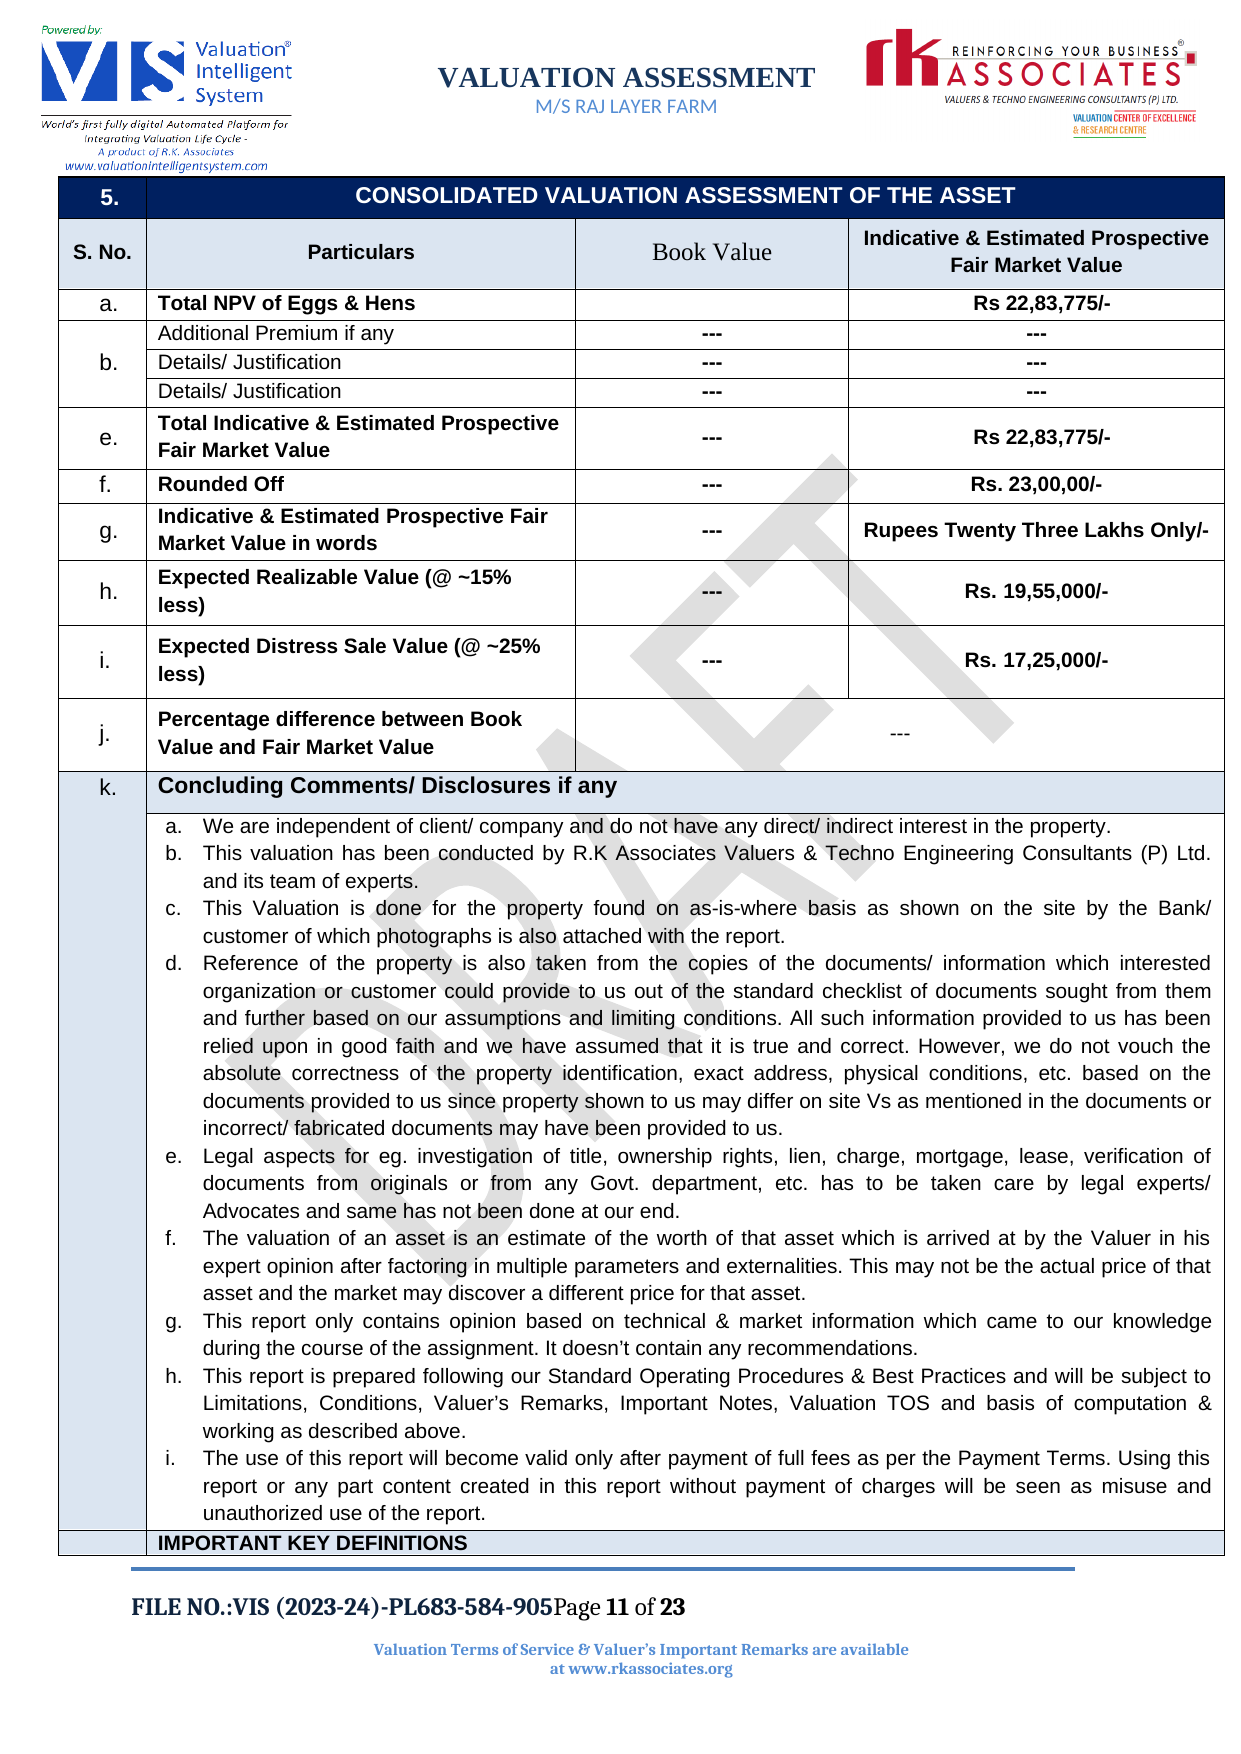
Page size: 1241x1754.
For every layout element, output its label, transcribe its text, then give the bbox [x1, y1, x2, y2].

table_cell [59, 504, 146, 559]
picture [861, 19, 1200, 142]
table_cell [59, 1531, 146, 1554]
table_cell [59, 321, 146, 407]
table_cell --- [576, 561, 848, 625]
table_cell Details/ Justification [147, 379, 575, 407]
table_cell --- [576, 321, 848, 349]
table_cell Rs 22,83,775/- [849, 408, 1224, 469]
table_cell --- [576, 470, 848, 503]
table_cell Rs. 19,55,000/- [849, 561, 1224, 625]
table_cell Indicative & Estimated Prospective Fair Market Value in words [147, 504, 575, 559]
table_cell Percentage difference between Book Value and [147, 699, 575, 771]
table_cell Expected Realizable Value (@ ~15% less) [147, 561, 575, 625]
table_cell Rs. 17,25,000/- [849, 626, 1224, 698]
table_cell Rs 22,83,775/- [849, 290, 1224, 319]
table_cell [59, 470, 146, 503]
table_cell Total NPV of Eggs & Hens [147, 290, 575, 319]
table_cell CONSOLIDATED VALUATION ASSESSMENT OF THE ASSET [147, 178, 1224, 218]
table_cell --- [849, 321, 1224, 349]
table_cell Concluding Comments/ Disclosures if any [147, 772, 1224, 813]
table_cell Total Indicative & Estimated Prospective Fair Market Value [147, 408, 575, 469]
table_cell --- [576, 379, 848, 407]
table_cell --- [576, 626, 848, 698]
table_cell Rounded Off [147, 470, 575, 503]
table_cell Rupees Twenty Three Lakhs Only/- [849, 504, 1224, 559]
table_cell --- [576, 699, 1224, 771]
table_cell Additional Premium if any [147, 321, 575, 349]
table_cell [59, 290, 146, 319]
table_cell [59, 561, 146, 625]
table_cell [59, 408, 146, 469]
table_cell S. No. [59, 219, 146, 288]
table_cell --- [576, 408, 848, 469]
table_cell [59, 772, 146, 1529]
picture [28, 22, 302, 176]
table_cell [576, 290, 848, 319]
table_cell Particulars [147, 219, 575, 288]
table_cell Details/ Justification [147, 350, 575, 378]
table_cell 5. [59, 178, 146, 218]
table_cell Rs. 23,00,00/- [849, 470, 1224, 503]
table_cell We are independent of client/ company and do not have any direct/ indirect interest in the property. This valuation has been conducted by R.K Associates Valuers & Techno Engineering Consultants (P) Ltd. and its team of experts. This Valuation is done for the property found on as-is-where basis as shown on the site by the Bank/ customer of which photographs is also attached with the report. Reference of the property is also taken from the copies of the documents/ information which interested organization or customer could provide to us out of the standard checklist of documents sought from them and further based on our assumptions and limiting conditions. All such information provided to us has been relied upon in good faith and we have assumed that it is true and correct. However, we do not vouch the absolute correctness of the property identification, exact address, physical conditions, etc. based on the documents provided to us since property shown to us may differ on site Vs as mentioned in the documents or incorrect/ fabricated documents may have been provided to us. Legal aspects for eg. investigation of title, ownership rights, lien, charge, mortgage, lease, verification of documents from originals or from any Govt. department, etc. has to be taken care by legal experts/ Advocates and same has not been done at our end. The valuation of an asset is an estimate of the worth of that asset which is arrived at by the Valuer in his expert opinion after factoring in multiple parameters and externalities. This may not be the actual price of that asset and the market may discover a different price for that asset. This report only contains opinion based on technical & market information which came to our knowledge during the course of the assignment. It doesn’t contain any recommendations. This report is prepared following our Standard Operating Procedures & Best Practices and will be subject to Limitations, Conditions, Valuer’s Remarks, Important Notes, Valuation TOS and basis of computation & working as described above. The use of this report will become valid only after payment of full fees as per the Payment Terms. Using this report or any part content created in this report without payment of charges will be seen as misuse and unauthorized use of the report. [147, 814, 1224, 1529]
table_cell --- [849, 350, 1224, 378]
table_cell [59, 699, 146, 771]
table_cell Indicative & Estimated Prospective [849, 219, 1224, 288]
table_cell --- [576, 504, 848, 559]
table_cell Expected Distress Sale Value (@ ~25% less) [147, 626, 575, 698]
table_cell IMPORTANT KEY DEFINITIONS [147, 1531, 1224, 1554]
table_cell --- [849, 379, 1224, 407]
table_cell [59, 626, 146, 698]
table_cell --- [576, 350, 848, 378]
